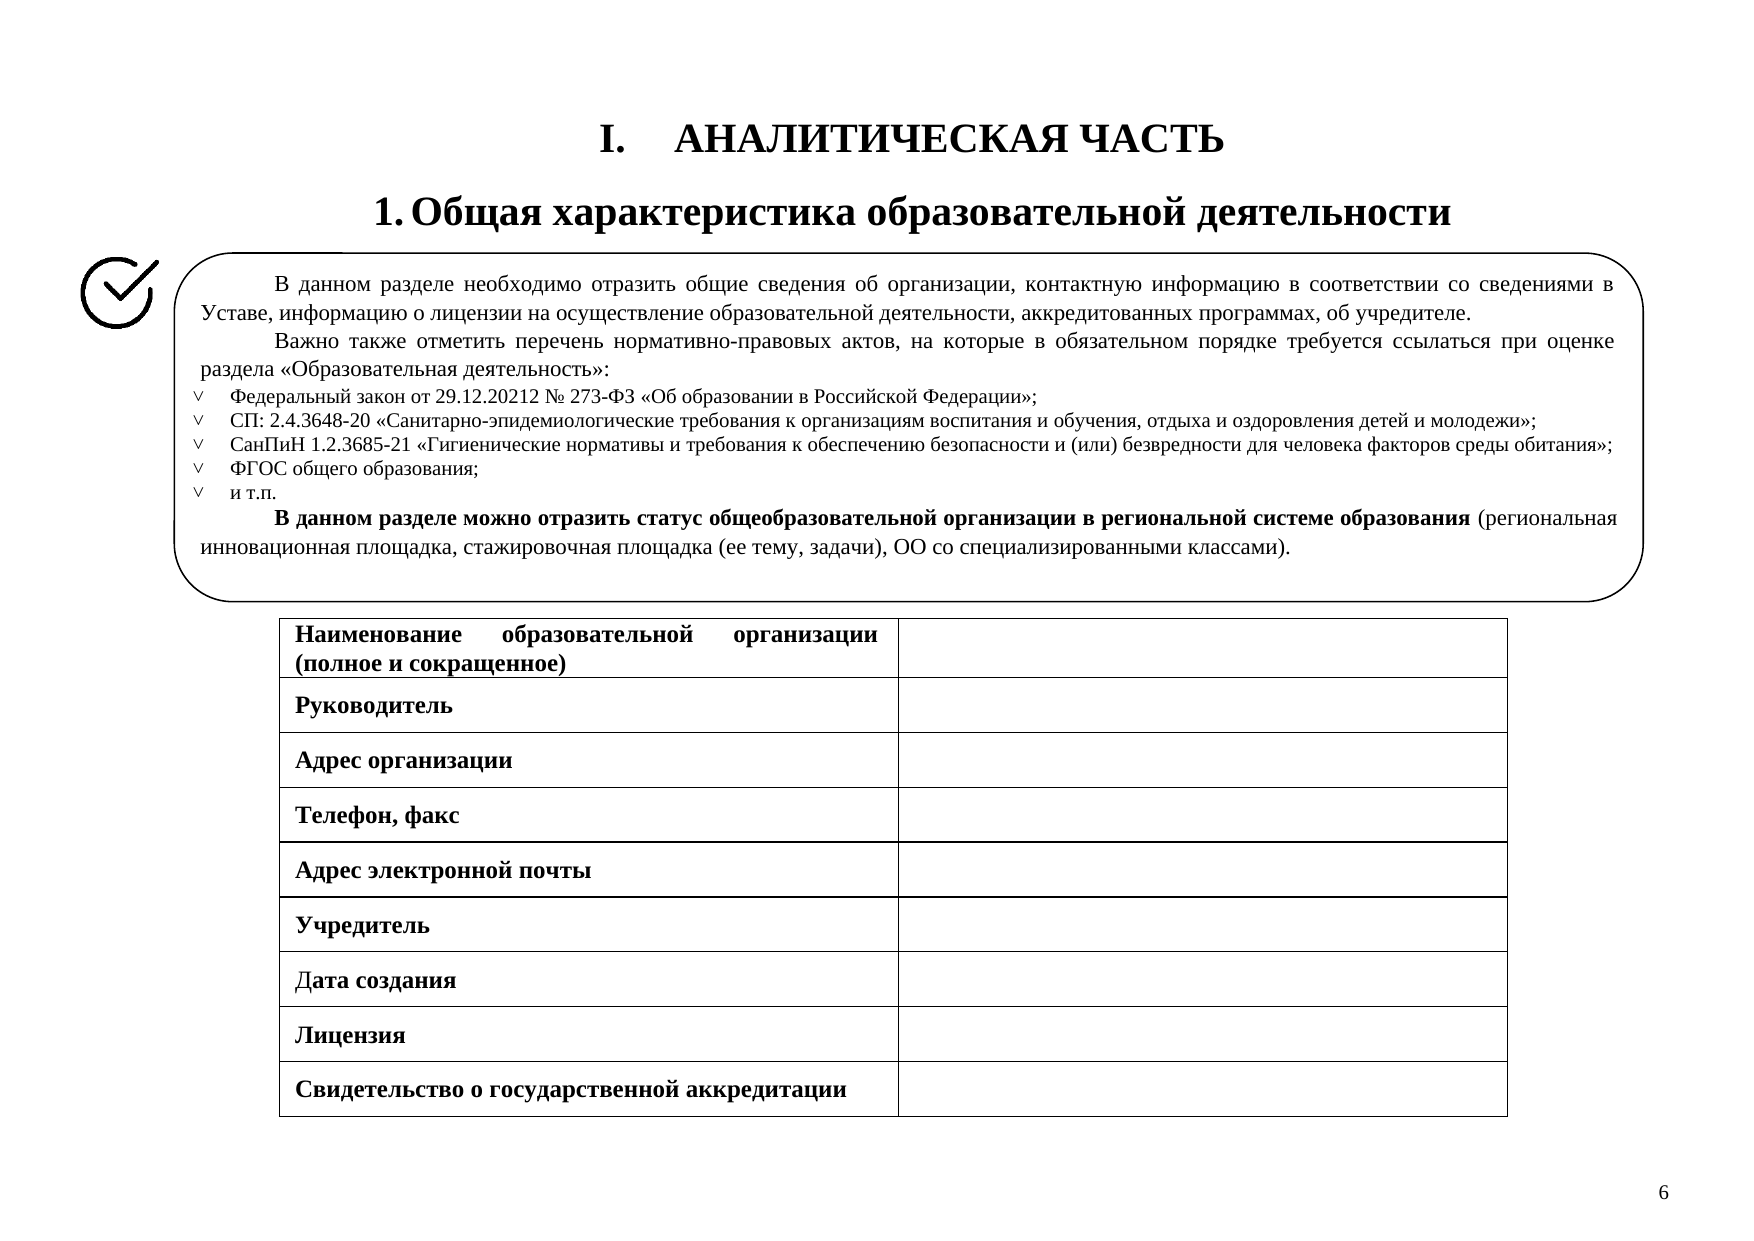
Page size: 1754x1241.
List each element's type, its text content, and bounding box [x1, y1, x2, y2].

table_cell [899, 733, 1507, 787]
table_cell Телефон, факс [280, 788, 898, 841]
table_cell Свидетельство о государственной аккредитации [280, 1062, 898, 1116]
table_cell Руководитель [280, 678, 898, 732]
table_header Наименование образовательной организации (полное и сокращенное) [280, 619, 898, 677]
table_cell Дата создания [280, 952, 898, 1006]
table_cell [899, 843, 1507, 896]
table_cell [899, 1007, 1507, 1061]
subtitle АНАЛИТИЧЕСКАЯ ЧАСТЬ [156, 114, 1668, 162]
table_cell Лицензия [280, 1007, 898, 1061]
table_cell [899, 898, 1507, 951]
table_header [899, 619, 1507, 677]
subtitle Общая характеристика образовательной деятельности [156, 187, 1668, 234]
table_cell [899, 678, 1507, 732]
table_cell Адрес организации [280, 733, 898, 787]
table_cell Адрес электронной почты [280, 843, 898, 896]
table_cell [899, 952, 1507, 1006]
table_cell [899, 788, 1507, 841]
picture [80, 253, 159, 332]
table_cell Учредитель [280, 898, 898, 951]
table_cell [899, 1062, 1507, 1116]
